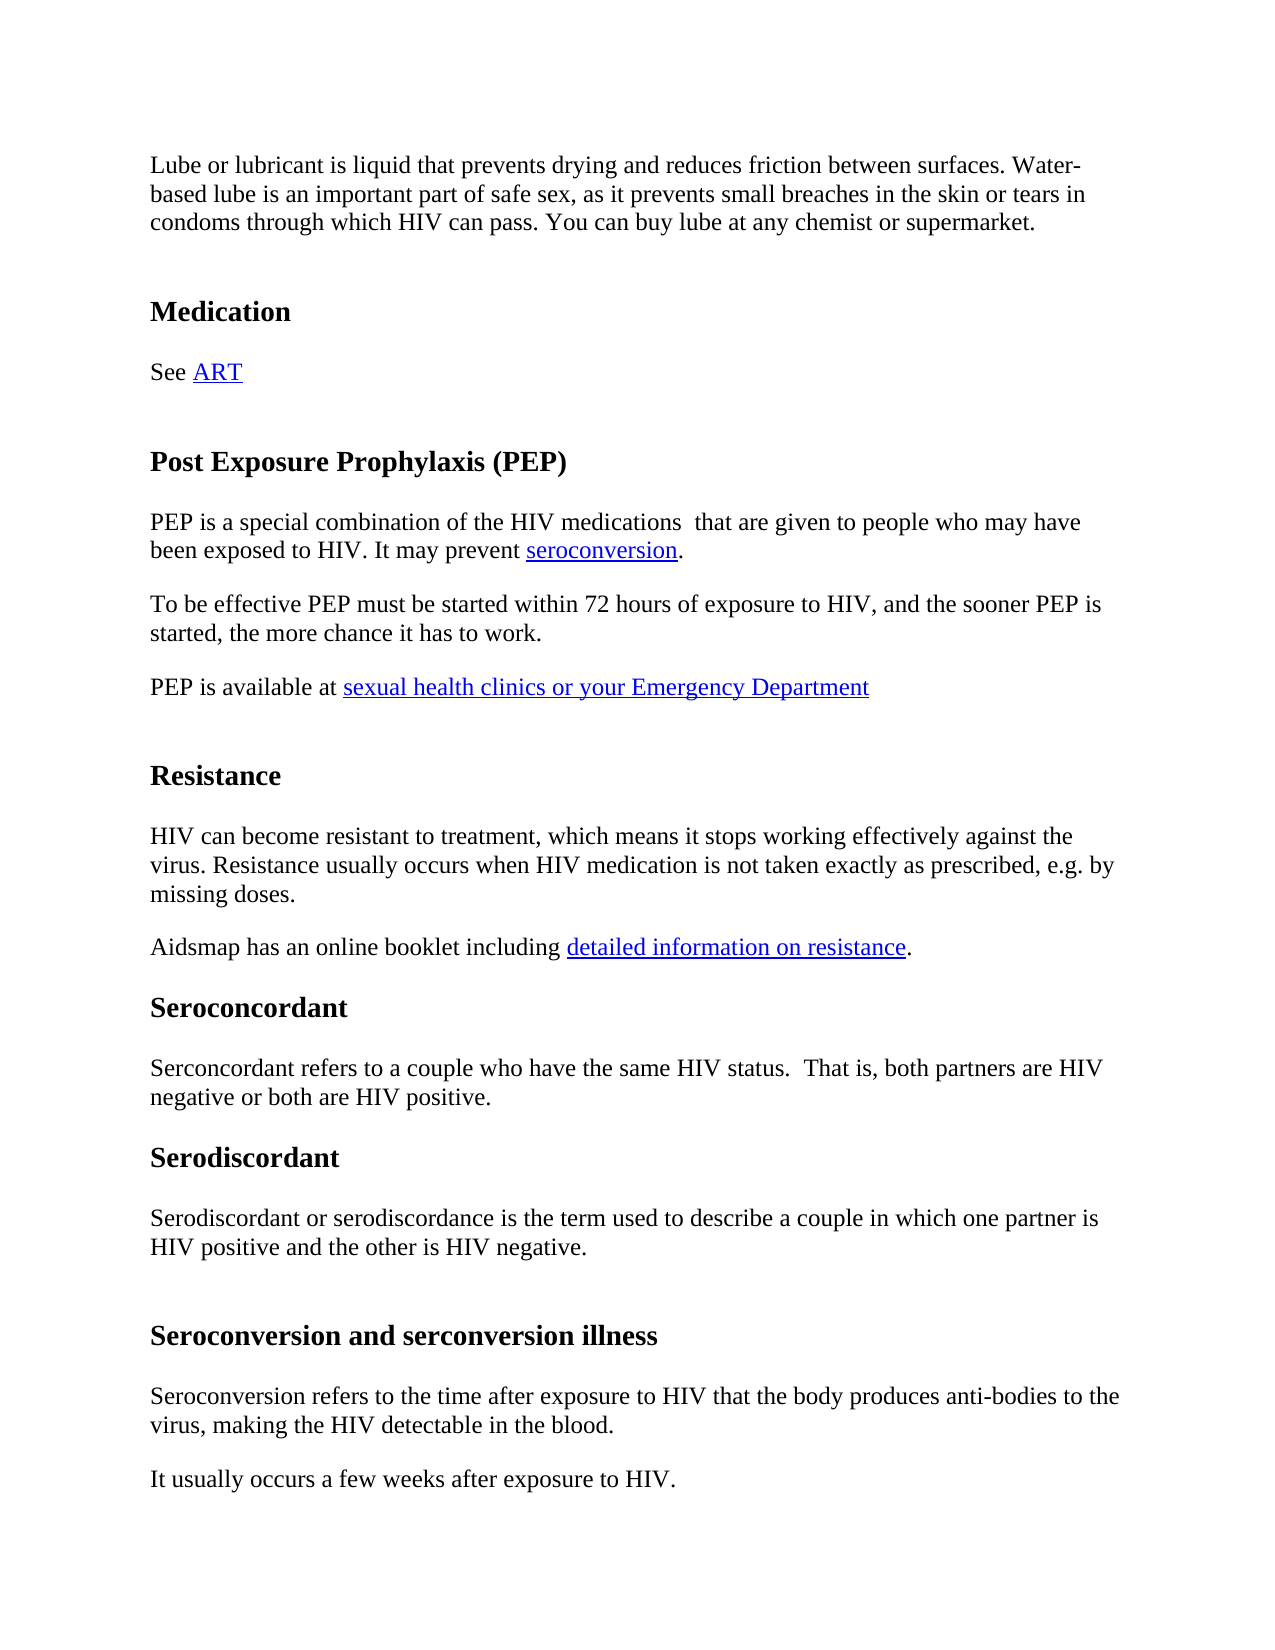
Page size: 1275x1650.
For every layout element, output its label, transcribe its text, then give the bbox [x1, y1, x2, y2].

subtitle Seroconversion and serconversion illness [150, 1318, 1125, 1352]
subtitle Post Exposure Prophylaxis (PEP) [150, 444, 1125, 477]
subtitle Medication [150, 294, 1125, 328]
text To be effective PEP must be started within 72 hours of exposure to HIV, and the sooner PEP is started, the more chance it has to work. [150, 589, 1125, 647]
subtitle Serodiscordant [150, 1140, 1125, 1174]
subtitle Seroconcordant [150, 991, 1125, 1024]
subtitle Resistance [150, 758, 1125, 792]
text It usually occurs a few weeks after exposure to HIV. [150, 1464, 1125, 1492]
text Aidsmap has an online booklet including detailed information on resistance. [150, 932, 1125, 961]
text Lube or lubricant is liquid that prevents drying and reduces friction between surfaces. Water-based lube is an important part of safe sex, as it prevents small breaches in the skin or tears in condoms through which HIV can pass. You can buy lube at any chemist or supermarket. [150, 150, 1125, 265]
text Serodiscordant or serodiscordance is the term used to describe a couple in which one partner is HIV positive and the other is HIV negative. [150, 1203, 1125, 1289]
text PEP is available at sexual health clinics or your Emergency Department [150, 672, 1125, 729]
text Seroconversion refers to the time after exposure to HIV that the body produces anti-bodies to the virus, making the HIV detectable in the blood. [150, 1381, 1125, 1439]
text Serconcordant refers to a couple who have the same HIV status. That is, both partners are HIV negative or both are HIV positive. [150, 1053, 1125, 1111]
text See ART [150, 357, 1125, 414]
text HIV can become resistant to treatment, which means it stops working effectively against the virus. Resistance usually occurs when HIV medication is not taken exactly as prescribed, e.g. by missing doses. [150, 821, 1125, 907]
text PEP is a special combination of the HIV medications that are given to people who may have been exposed to HIV. It may prevent seroconversion. [150, 507, 1125, 564]
